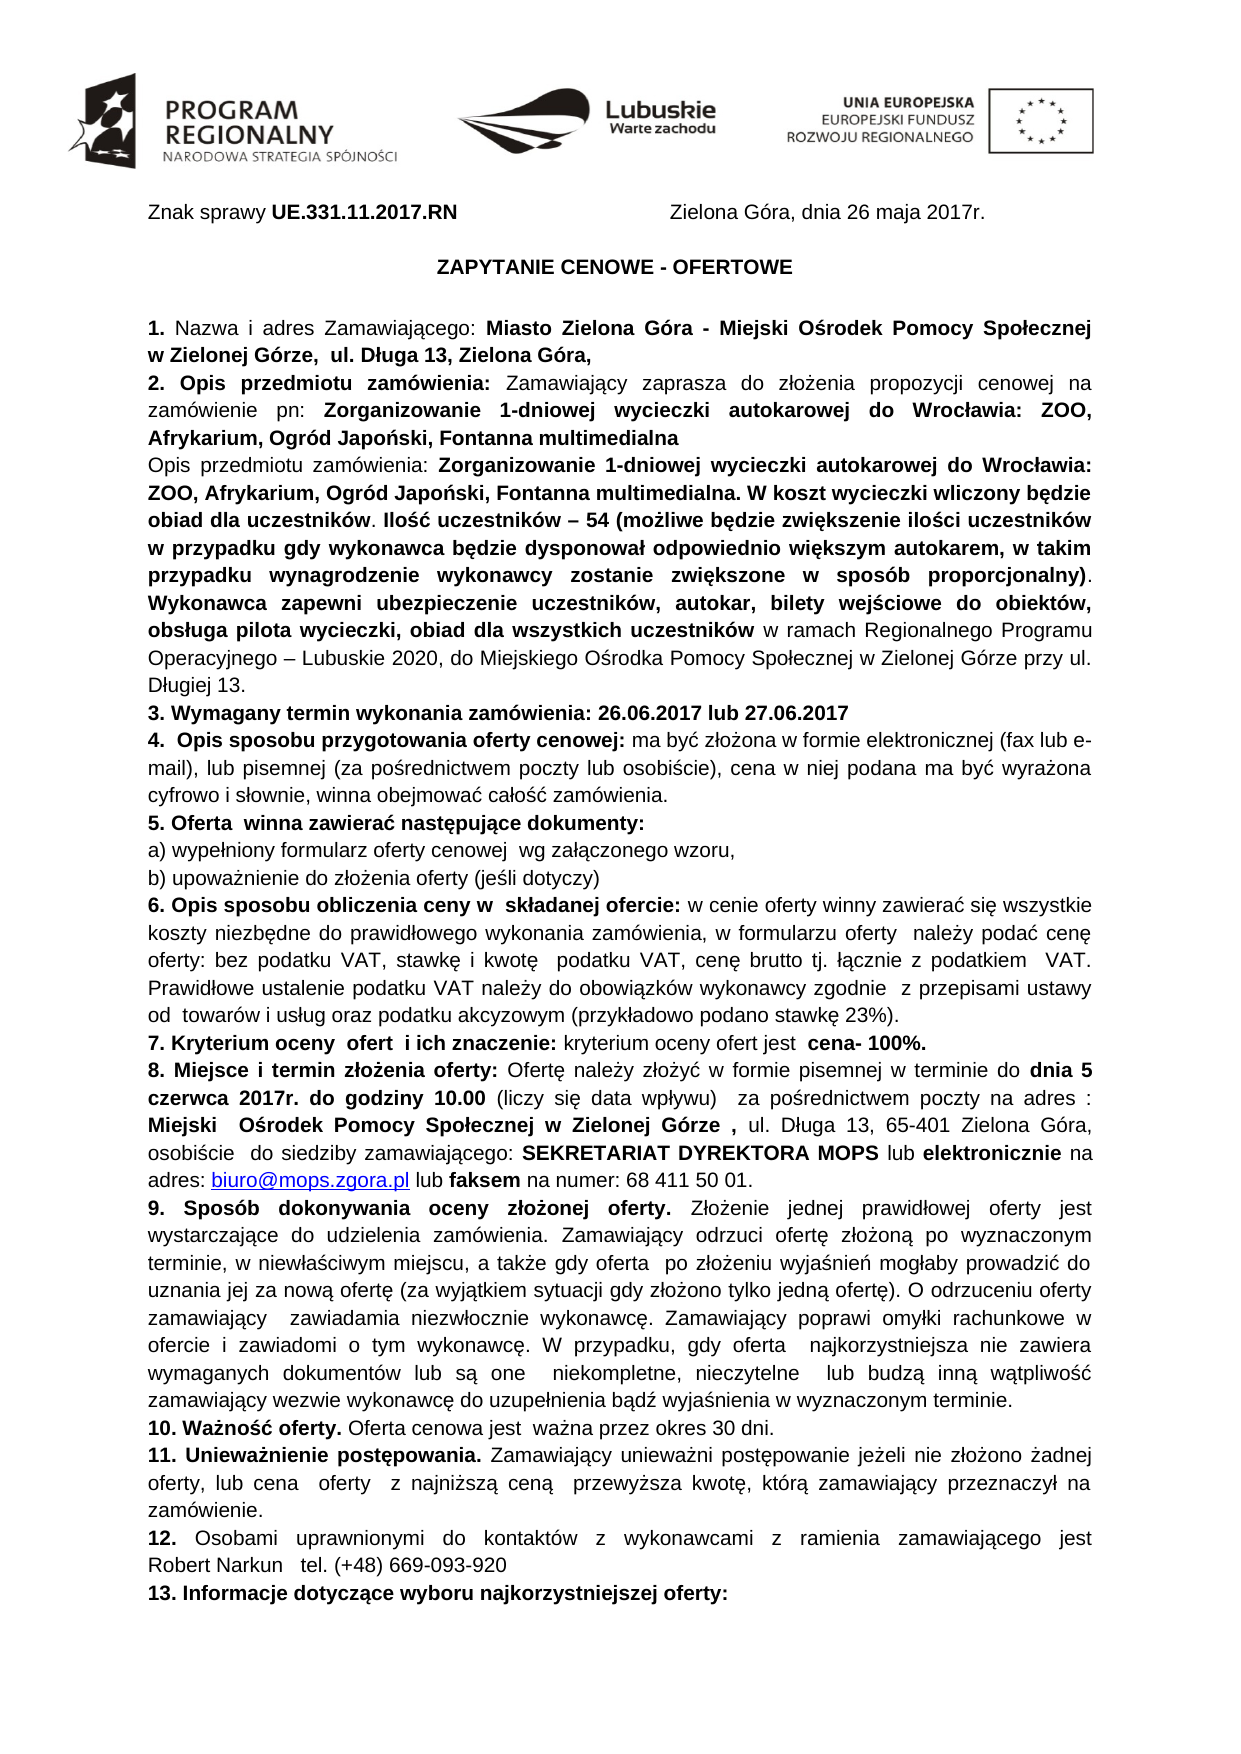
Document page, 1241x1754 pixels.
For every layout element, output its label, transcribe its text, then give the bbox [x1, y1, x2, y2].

text 11. Unieważnienie postępowania. Zamawiający unieważni postępowanie jeżeli nie złożono żadnej oferty, lub cena oferty z najniższą ceną przewyższa kwotę, którą zamawiający przeznaczył na zamówienie. [148, 1443, 1093, 1522]
text 8. Miejsce i termin złożenia oferty: Ofertę należy złożyć w formie pisemnej w terminie do dnia 5 czerwca 2017r. do godziny 10.00 (liczy się data wpływu) za pośrednictwem poczty na adres : Miejski Ośrodek Pomocy Społecznej w Zielonej Górze , ul. Długa 13, 65-401 Zielona Góra, osobiście do siedziby zamawiającego: SEKRETARIAT DYREKTORA MOPS lub elektronicznie na adres: biuro@mops.zgora.pl lub faksem na numer: 68 411 50 01. [148, 1058, 1093, 1192]
text b) upoważnienie do złożenia oferty (jeśli dotyczy) [148, 865, 1093, 889]
text 9. Sposób dokonywania oceny złożonej oferty. Złożenie jednej prawidłowej oferty jest wystarczające do udzielenia zamówienia. Zamawiający odrzuci ofertę złożoną po wyznaczonym terminie, w niewłaściwym miejscu, a także gdy oferta po złożeniu wyjaśnień mogłaby prowadzić do uznania jej za nową ofertę (za wyjątkiem sytuacji gdy złożono tylko jedną ofertę). O odrzuceniu oferty zamawiający zawiadamia niezwłocznie wykonawcę. Zamawiający poprawi omyłki rachunkowe w ofercie i zawiadomi o tym wykonawcę. W przypadku, gdy oferta najkorzystniejsza nie zawiera wymaganych dokumentów lub są one niekompletne, nieczytelne lub budzą inną wątpliwość zamawiający wezwie wykonawcę do uzupełnienia bądź wyjaśnienia w wyznaczonym terminie. [148, 1195, 1093, 1412]
text 6. Opis sposobu obliczenia ceny w składanej ofercie: w cenie oferty winny zawierać się wszystkie koszty niezbędne do prawidłowego wykonania zamówienia, w formularzu oferty należy podać cenę oferty: bez podatku VAT, stawkę i kwotę podatku VAT, cenę brutto tj. łącznie z podatkiem VAT. Prawidłowe ustalenie podatku VAT należy do obowiązków wykonawcy zgodnie z przepisami ustawy od towarów i usług oraz podatku akcyzowym (przykładowo podano stawkę 23%). [148, 893, 1093, 1027]
text 1. Nazwa i adres Zamawiającego: Miasto Zielona Góra - Miejski Ośrodek Pomocy Społecznej w Zielonej Górze, ul. Długa 13, Zielona Góra, [148, 315, 1093, 367]
text 7. Kryterium oceny ofert i ich znaczenie: kryterium oceny ofert jest cena- 100%. [148, 1030, 1093, 1054]
text Opis przedmiotu zamówienia: Zorganizowanie 1-dniowej wycieczki autokarowej do Wrocławia: ZOO, Afrykarium, Ogród Japoński, Fontanna multimedialna. W koszt wycieczki wliczony będzie obiad dla uczestników. Ilość uczestników – 54 (możliwe będzie zwiększenie ilości uczestników w przypadku gdy wykonawca będzie dysponował odpowiednio większym autokarem, w takim przypadku wynagrodzenie wykonawcy zostanie zwiększone w sposób proporcjonalny). Wykonawca zapewni ubezpieczenie uczestników, autokar, bilety wejściowe do obiektów, obsługa pilota wycieczki, obiad dla wszystkich uczestników w ramach Regionalnego Programu Operacyjnego – Lubuskie 2020, do Miejskiego Ośrodka Pomocy Społecznej w Zielonej Górze przy ul. Długiej 13. [148, 453, 1093, 697]
text Znak sprawy UE.331.11.2017.RN Zielona Góra, dnia 26 maja 2017r. [148, 200, 1093, 224]
text 3. Wymagany termin wykonania zamówienia: 26.06.2017 lub 27.06.2017 [148, 700, 1093, 724]
text a) wypełniony formularz oferty cenowej wg załączonego wzoru, [148, 838, 1093, 862]
text 10. Ważność oferty. Oferta cenowa jest ważna przez okres 30 dni. [148, 1415, 1093, 1439]
picture [67, 73, 1094, 169]
text 2. Opis przedmiotu zamówienia: Zamawiający zaprasza do złożenia propozycji cenowej na zamówienie pn: Zorganizowanie 1-dniowej wycieczki autokarowej do Wrocławia: ZOO, Afrykarium, Ogród Japoński, Fontanna multimedialna [148, 370, 1093, 449]
text ZAPYTANIE CENOWE - OFERTOWE [148, 227, 1093, 279]
text 4. Opis sposobu przygotowania oferty cenowej: ma być złożona w formie elektronicznej (fax lub e-mail), lub pisemnej (za pośrednictwem poczty lub osobiście), cena w niej podana ma być wyrażona cyfrowo i słownie, winna obejmować całość zamówienia. [148, 728, 1093, 807]
text 13. Informacje dotyczące wyboru najkorzystniejszej oferty: [148, 1580, 1093, 1604]
text 5. Oferta winna zawierać następujące dokumenty: [148, 810, 1093, 834]
text 12. Osobami uprawnionymi do kontaktów z wykonawcami z ramienia zamawiającego jest Robert Narkun tel. (+48) 669-093-920 [148, 1525, 1093, 1577]
